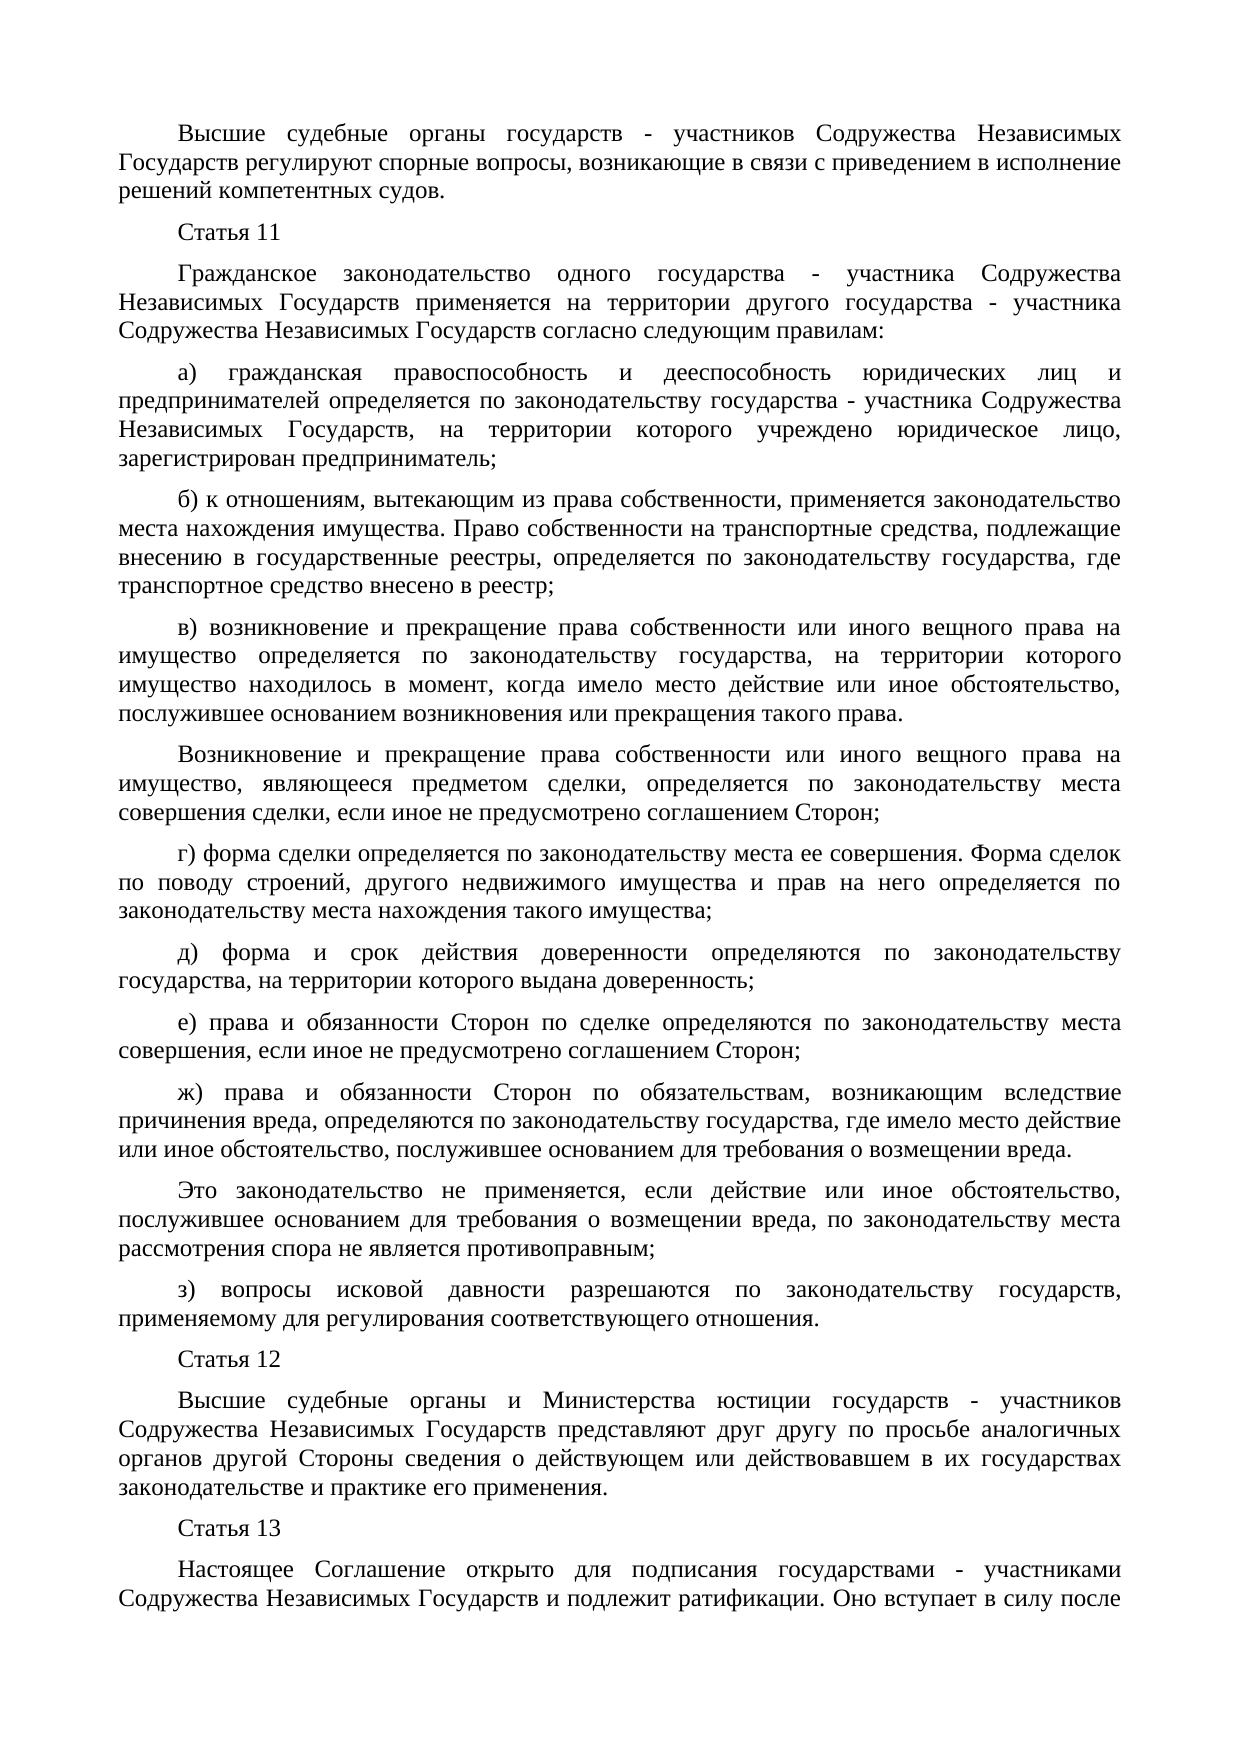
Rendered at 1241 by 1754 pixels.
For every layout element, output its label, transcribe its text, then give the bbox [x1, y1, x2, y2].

text Это законодательство не применяется, если действие или иное обстоятельство, послужившее основанием для требования о возмещении вреда, по законодательству места рассмотрения спора не является противоправным; [118, 1176, 1122, 1262]
text Статья 13 [118, 1513, 1122, 1542]
text ж) права и обязанности Сторон по обязательствам, возникающим вследствие причинения вреда, определяются по законодательству государства, где имело место действие или иное обстоятельство, послужившее основанием для требования о возмещении вреда. [118, 1077, 1122, 1163]
text е) права и обязанности Сторон по сделке определяются по законодательству места совершения, если иное не предусмотрено соглашением Сторон; [118, 1007, 1122, 1064]
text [118, 1554, 1122, 1612]
text Возникновение и прекращение права собственности или иного вещного права на имущество, являющееся предметом сделки, определяется по законодательству места совершения сделки, если иное не предусмотрено соглашением Сторон; [118, 739, 1122, 826]
text д) форма и срок действия доверенности определяются по законодательству государства, на территории которого выдана доверенность; [118, 937, 1122, 994]
text Высшие судебные органы государств - участников Содружества Независимых Государств регулируют спорные вопросы, возникающие в связи с приведением в исполнение решений компетентных судов. [118, 118, 1122, 204]
text г) форма сделки определяется по законодательству места ее совершения. Форма сделок по поводу строений, другого недвижимого имущества и прав на него определяется по законодательству места нахождения такого имущества; [118, 838, 1122, 924]
text Статья 11 [118, 217, 1122, 246]
text в) возникновение и прекращение права собственности или иного вещного права на имущество определяется по законодательству государства, на территории которого имущество находилось в момент, когда имело место действие или иное обстоятельство, послужившее основанием возникновения или прекращения такого права. [118, 612, 1122, 727]
text Гражданское законодательство одного государства - участника Содружества Независимых Государств применяется на территории другого государства - участника Содружества Независимых Государств согласно следующим правилам: [118, 258, 1122, 344]
text а) гражданская правоспособность и дееспособность юридических лиц и предпринимателей определяется по законодательству государства - участника Содружества Независимых Государств, на территории которого учреждено юридическое лицо, зарегистрирован предприниматель; [118, 357, 1122, 472]
text з) вопросы исковой давности разрешаются по законодательству государств, применяемому для регулирования соответствующего отношения. [118, 1274, 1122, 1332]
text Высшие судебные органы и Министерства юстиции государств - участников Содружества Независимых Государств представляют друг другу по просьбе аналогичных органов другой Стороны сведения о действующем или действовавшем в их государствах законодательстве и практике его применения. [118, 1386, 1122, 1501]
text б) к отношениям, вытекающим из права собственности, применяется законодательство места нахождения имущества. Право собственности на транспортные средства, подлежащие внесению в государственные реестры, определяется по законодательству государства, где транспортное средство внесено в реестр; [118, 484, 1122, 599]
text Статья 12 [118, 1344, 1122, 1373]
